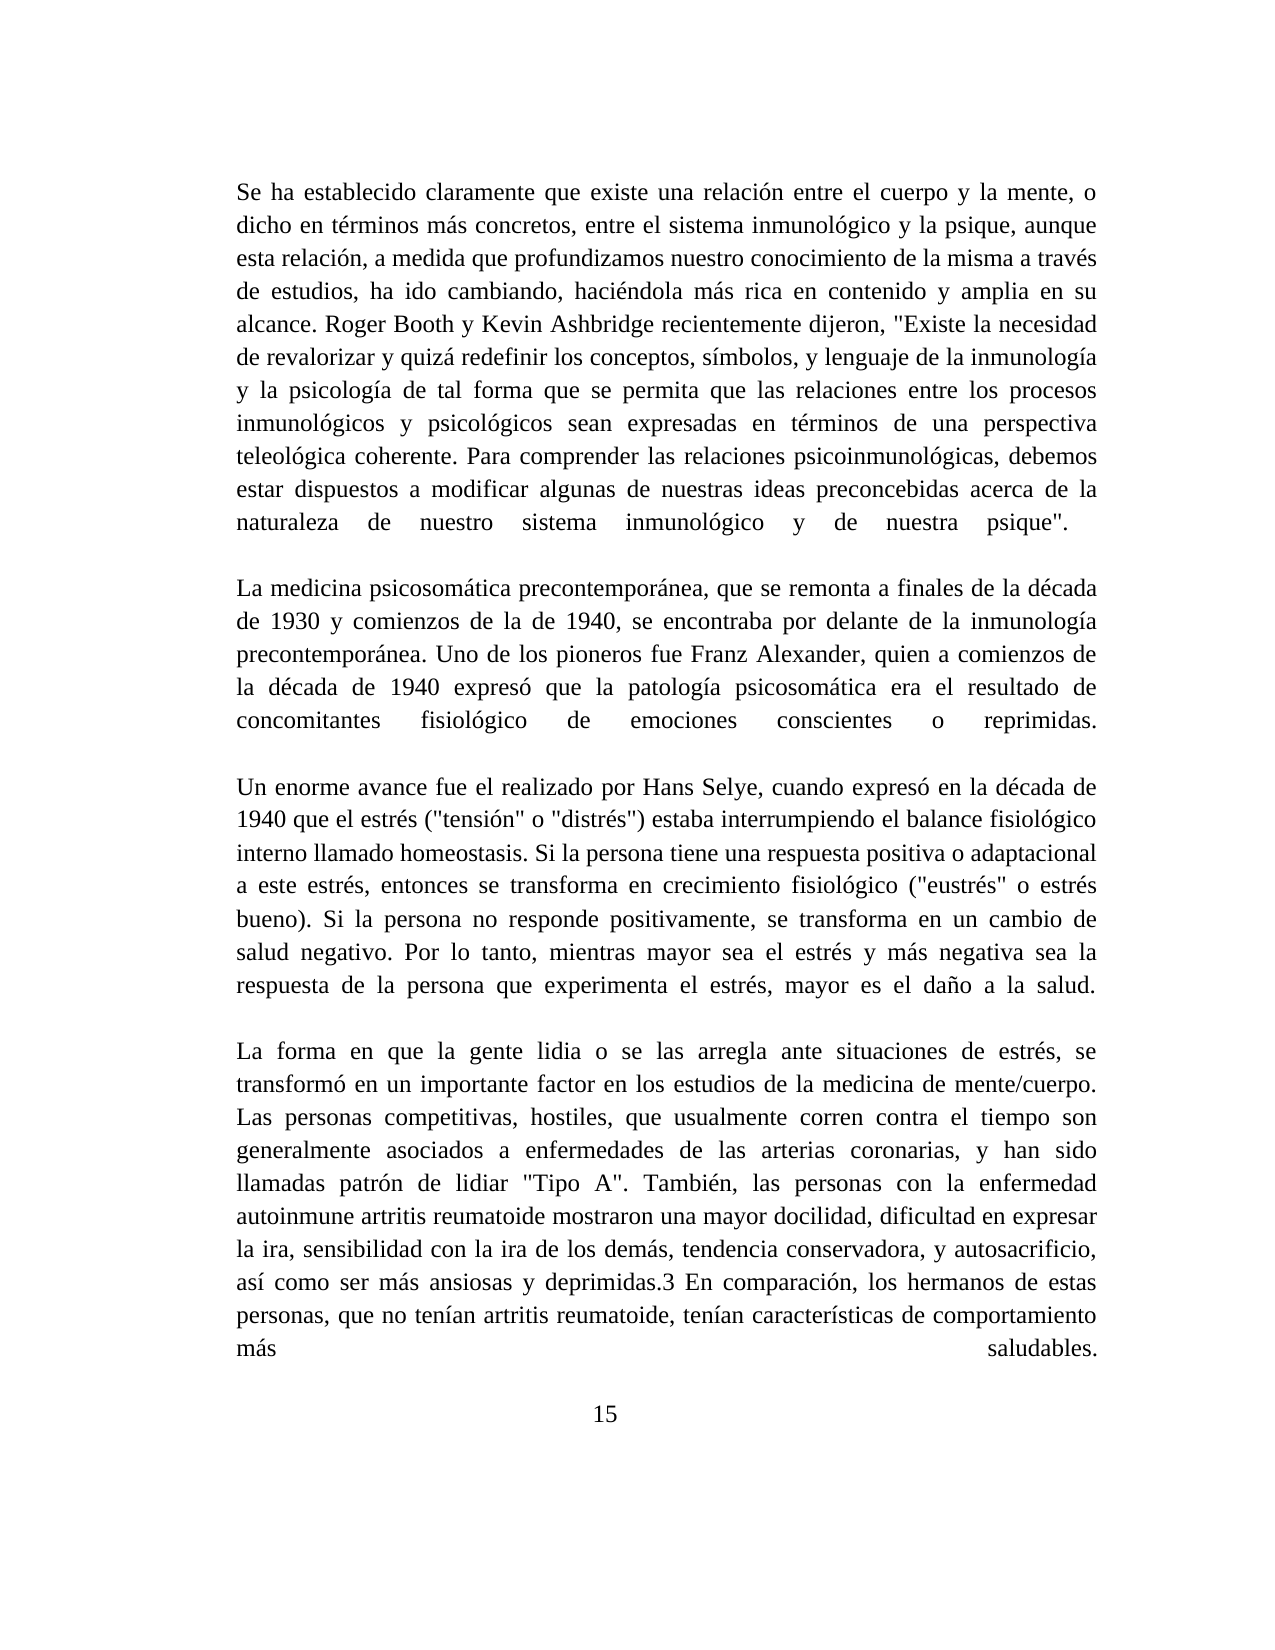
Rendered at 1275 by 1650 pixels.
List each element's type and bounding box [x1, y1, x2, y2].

text [236, 177, 1098, 1428]
